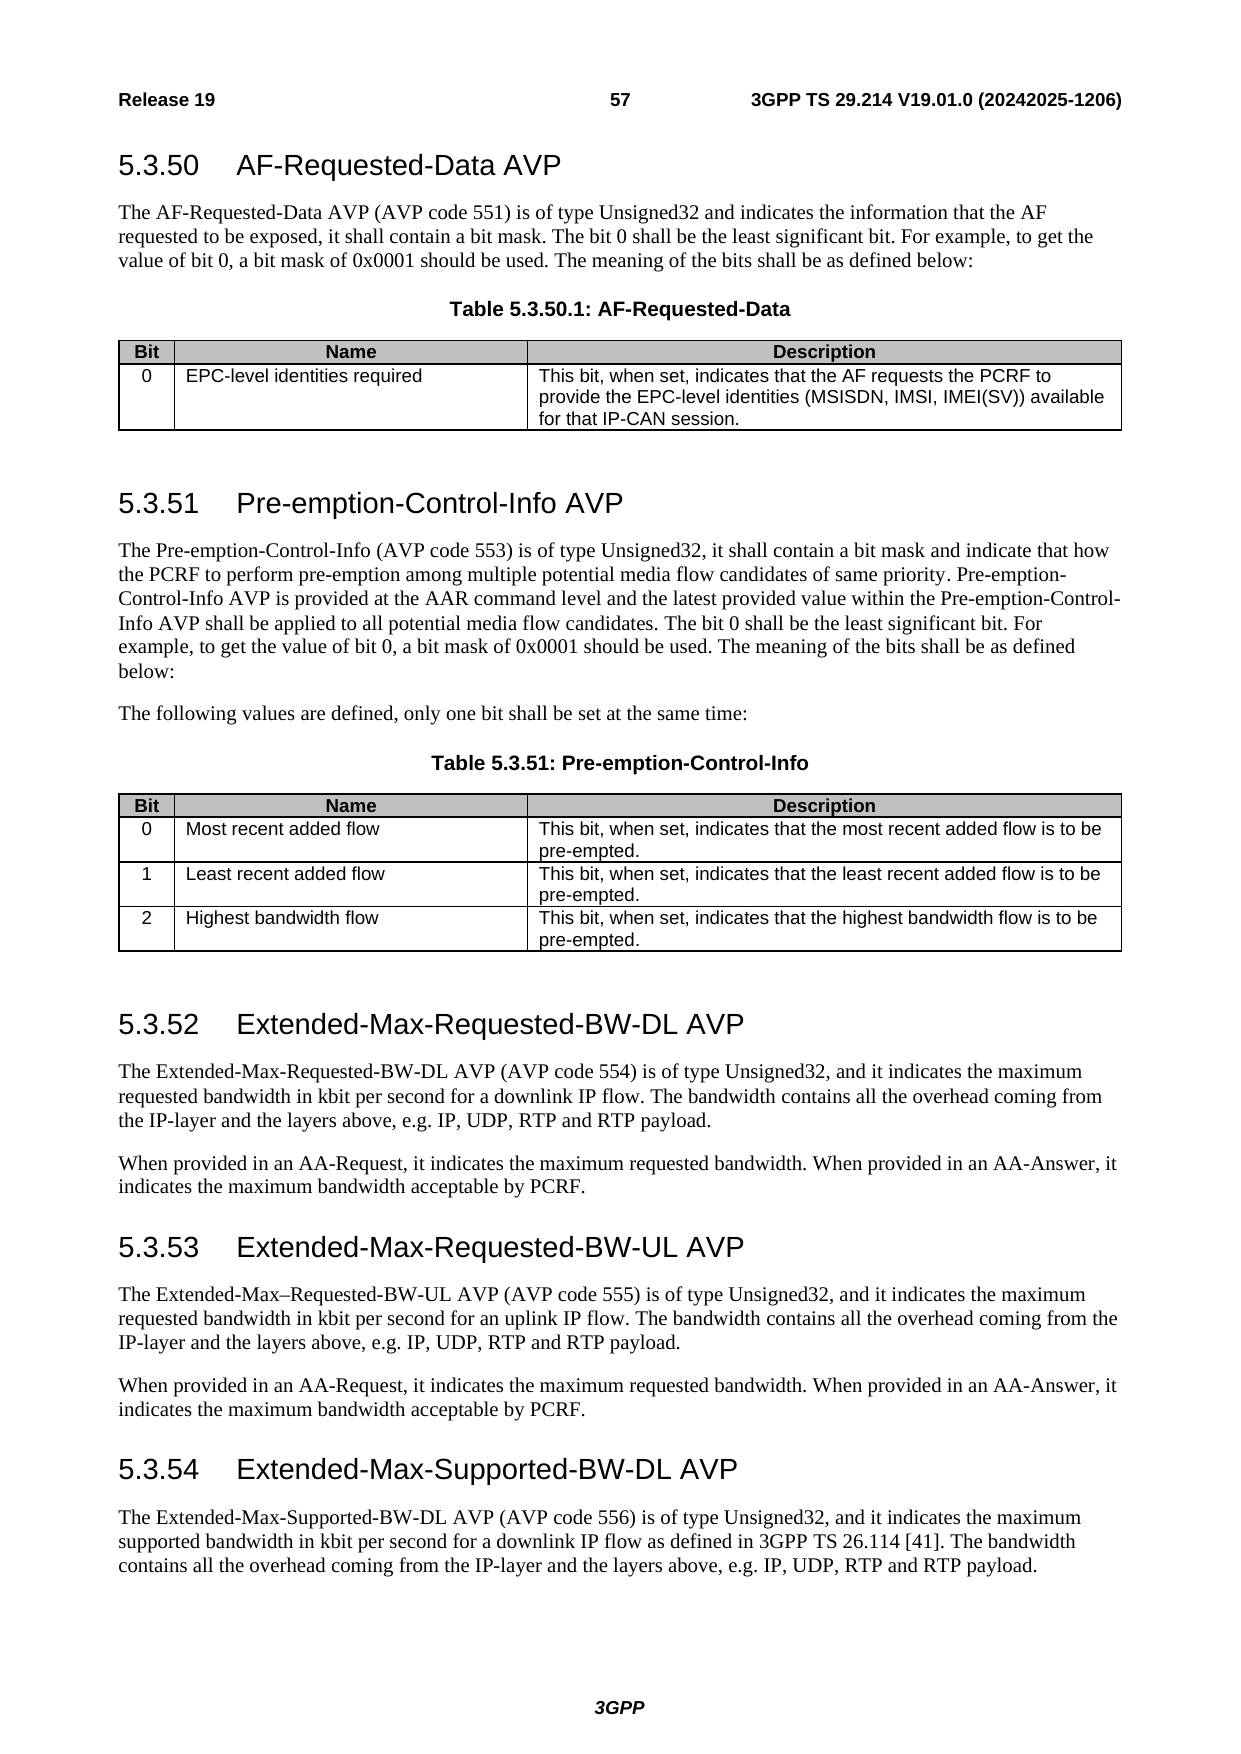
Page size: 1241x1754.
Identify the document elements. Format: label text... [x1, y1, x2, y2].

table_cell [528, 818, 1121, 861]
text The following values are defined, only one bit shall be set at the same time: [118, 701, 1122, 725]
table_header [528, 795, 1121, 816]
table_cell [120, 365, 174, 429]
subtitle 5.3.54 Extended-Max-Supported-BW-DL AVP [118, 1452, 1122, 1486]
subtitle 5.3.53 Extended-Max-Requested-BW-UL AVP [118, 1230, 1122, 1263]
text The Extended-Max-Requested-BW-DL AVP (AVP code 554) is of type Unsigned32, and it indicates the maximum requested bandwidth in kbit per second for a downlink IP flow. The bandwidth contains all the overhead coming from the IP-layer and the layers above, e.g. IP, UDP, RTP and RTP payload. [118, 1059, 1122, 1132]
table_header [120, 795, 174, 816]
subtitle 5.3.50 AF-Requested-Data AVP [118, 147, 1122, 181]
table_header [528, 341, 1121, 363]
text When provided in an AA-Request, it indicates the maximum requested bandwidth. When provided in an AA-Answer, it indicates the maximum bandwidth acceptable by PCRF. [118, 1373, 1122, 1421]
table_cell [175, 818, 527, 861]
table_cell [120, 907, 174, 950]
text The Extended-Max–Requested-BW-UL AVP (AVP code 555) is of type Unsigned32, and it indicates the maximum requested bandwidth in kbit per second for an uplink IP flow. The bandwidth contains all the overhead coming from the IP-layer and the layers above, e.g. IP, UDP, RTP and RTP payload. [118, 1282, 1122, 1354]
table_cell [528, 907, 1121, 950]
text When provided in an AA-Request, it indicates the maximum requested bandwidth. When provided in an AA-Answer, it indicates the maximum bandwidth acceptable by PCRF. [118, 1150, 1122, 1198]
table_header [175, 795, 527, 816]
subtitle 5.3.52 Extended-Max-Requested-BW-DL AVP [118, 1007, 1122, 1041]
text The Extended-Max-Supported-BW-DL AVP (AVP code 556) is of type Unsigned32, and it indicates the maximum supported bandwidth in kbit per second for a downlink IP flow as defined in 3GPP TS 26.114 [41]. The bandwidth contains all the overhead coming from the IP-layer and the layers above, e.g. IP, UDP, RTP and RTP payload. [118, 1505, 1122, 1577]
text Table 5.3.50.1: AF-Requested-Data [118, 297, 1122, 321]
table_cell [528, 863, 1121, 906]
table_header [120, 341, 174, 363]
text Table 5.3.51: Pre-emption-Control-Info [118, 750, 1122, 774]
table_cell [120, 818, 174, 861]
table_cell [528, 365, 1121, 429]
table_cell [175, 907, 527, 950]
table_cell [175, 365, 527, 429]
text The AF-Requested-Data AVP (AVP code 551) is of type Unsigned32 and indicates the information that the AF requested to be exposed, it shall contain a bit mask. The bit 0 shall be the least significant bit. For example, to get the value of bit 0, a bit mask of 0x0001 should be used. The meaning of the bits shall be as defined below: [118, 200, 1122, 272]
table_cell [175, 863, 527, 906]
text The Pre-emption-Control-Info (AVP code 553) is of type Unsigned32, it shall contain a bit mask and indicate that how the PCRF to perform pre-emption among multiple potential media flow candidates of same priority. Pre-emption-Control-Info AVP is provided at the AAR command level and the latest provided value within the Pre-emption-Control-Info AVP shall be applied to all potential media flow candidates. The bit 0 shall be the least significant bit. For example, to get the value of bit 0, a bit mask of 0x0001 should be used. The meaning of the bits shall be as defined below: [118, 538, 1122, 683]
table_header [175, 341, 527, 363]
subtitle 5.3.51 Pre-emption-Control-Info AVP [118, 486, 1122, 519]
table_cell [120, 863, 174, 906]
